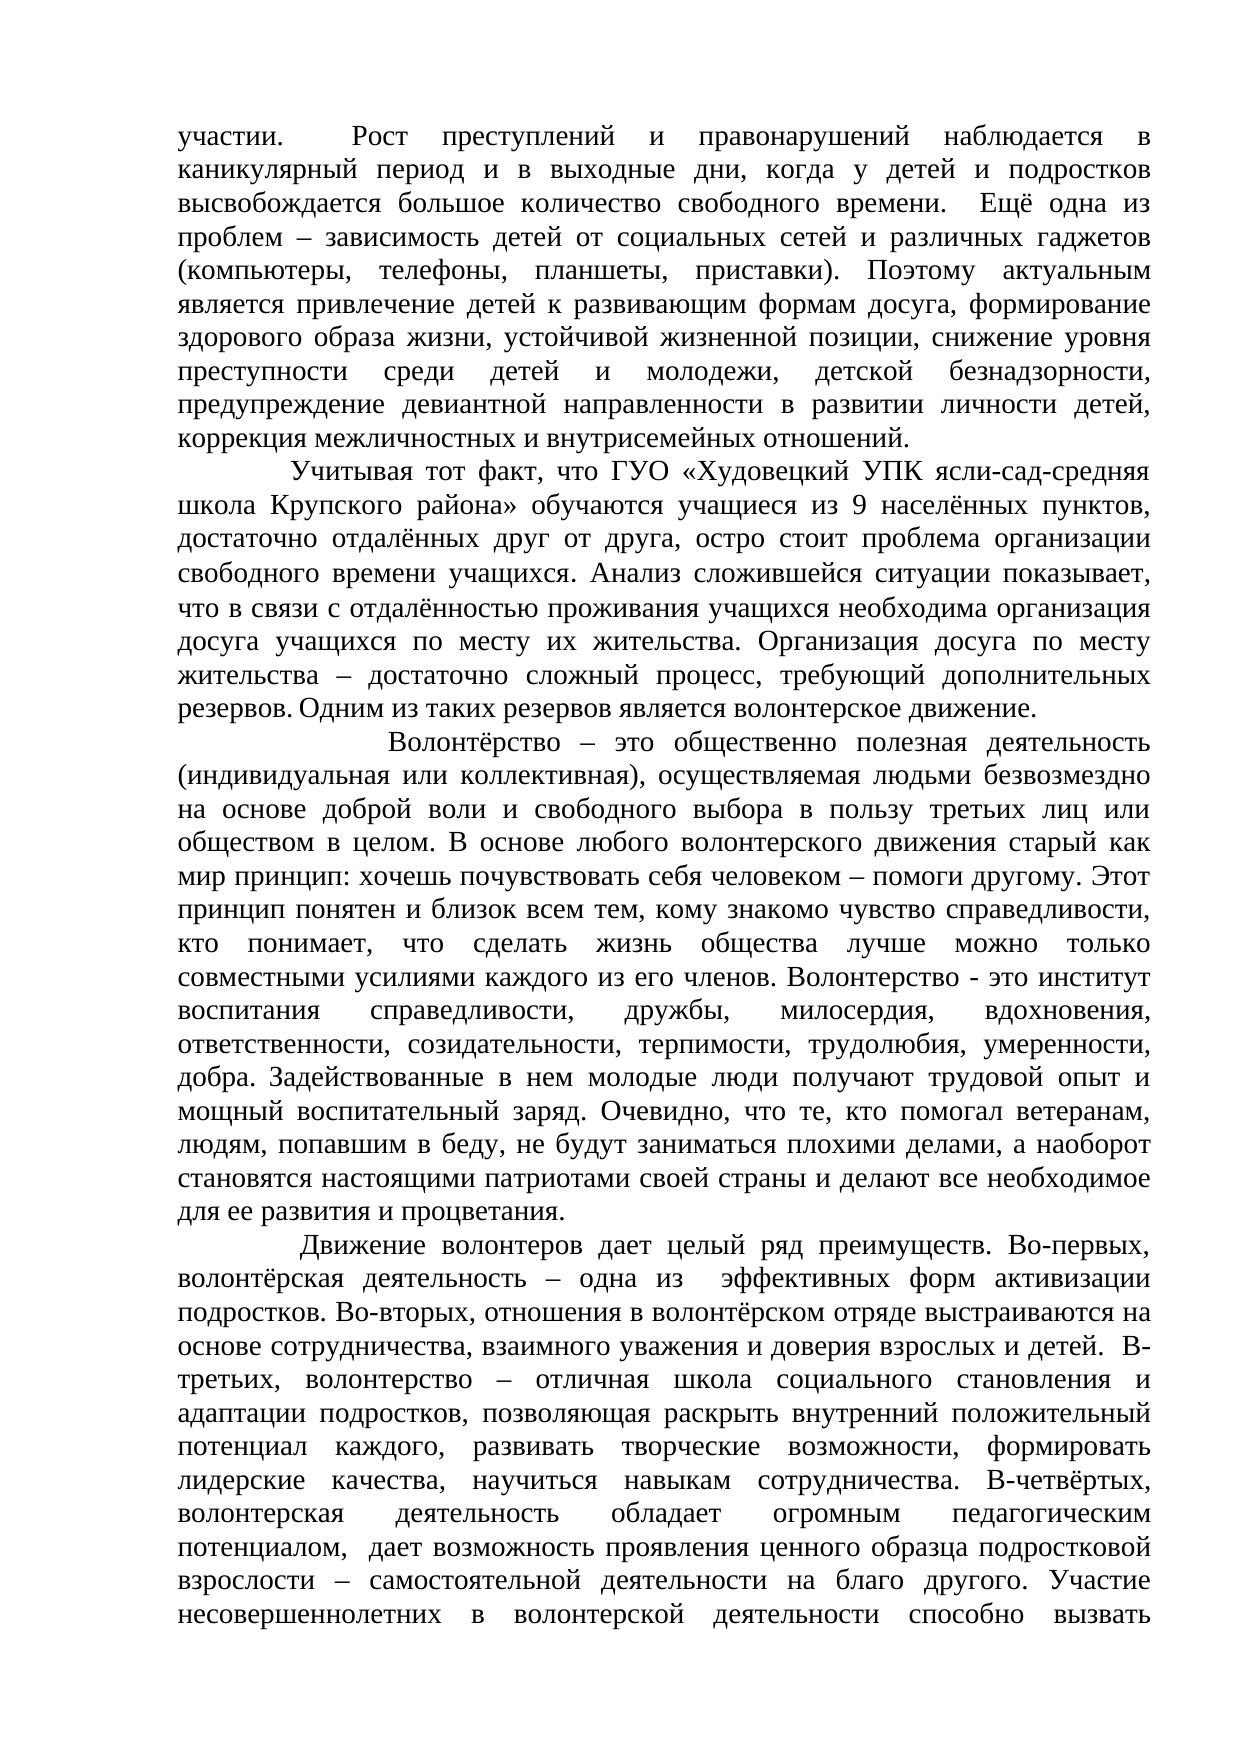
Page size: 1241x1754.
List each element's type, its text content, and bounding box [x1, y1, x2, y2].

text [177, 118, 1152, 453]
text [177, 1227, 1152, 1629]
text Волонтёрство – это общественно полезная деятельность (индивидуальная или коллективная), осуществляемая людьми безвозмездно на основе доброй воли и свободного выбора в пользу третьих лиц или обществом в целом. В основе любого волонтерского движения старый как мир принцип: хочешь почувствовать себя человеком – помоги другому. Этот принцип понятен и близок всем тем, кому знакомо чувство справедливости, кто понимает, что сделать жизнь общества лучше можно только совместными усилиями каждого из его членов. Волонтерство - это институт воспитания справедливости, дружбы, милосердия, вдохновения, ответственности, созидательности, терпимости, трудолюбия, умеренности, добра. Задействованные в нем молодые люди получают трудовой опыт и мощный воспитательный заряд. Очевидно, что те, кто помогал ветеранам, людям, попавшим в беду, не будут заниматься плохими делами, а наоборот становятся настоящими патриотами своей страны и делают все необходимое для ее развития и процветания. [177, 724, 1152, 1227]
text Учитывая тот факт, что ГУО «Худовецкий УПК ясли-сад-средняя школа Крупского района» обучаются учащиеся из 9 населённых пунктов, достаточно отдалённых друг от друга, остро стоит проблема организации свободного времени учащихся. Анализ сложившейся ситуации показывает, что в связи с отдалённостью проживания учащихся необходима организация досуга учащихся по месту их жительства. Организация досуга по месту жительства – достаточно сложный процесс, требующий дополнительных резервов. Одним из таких резервов является волонтерское движение. [177, 453, 1152, 724]
